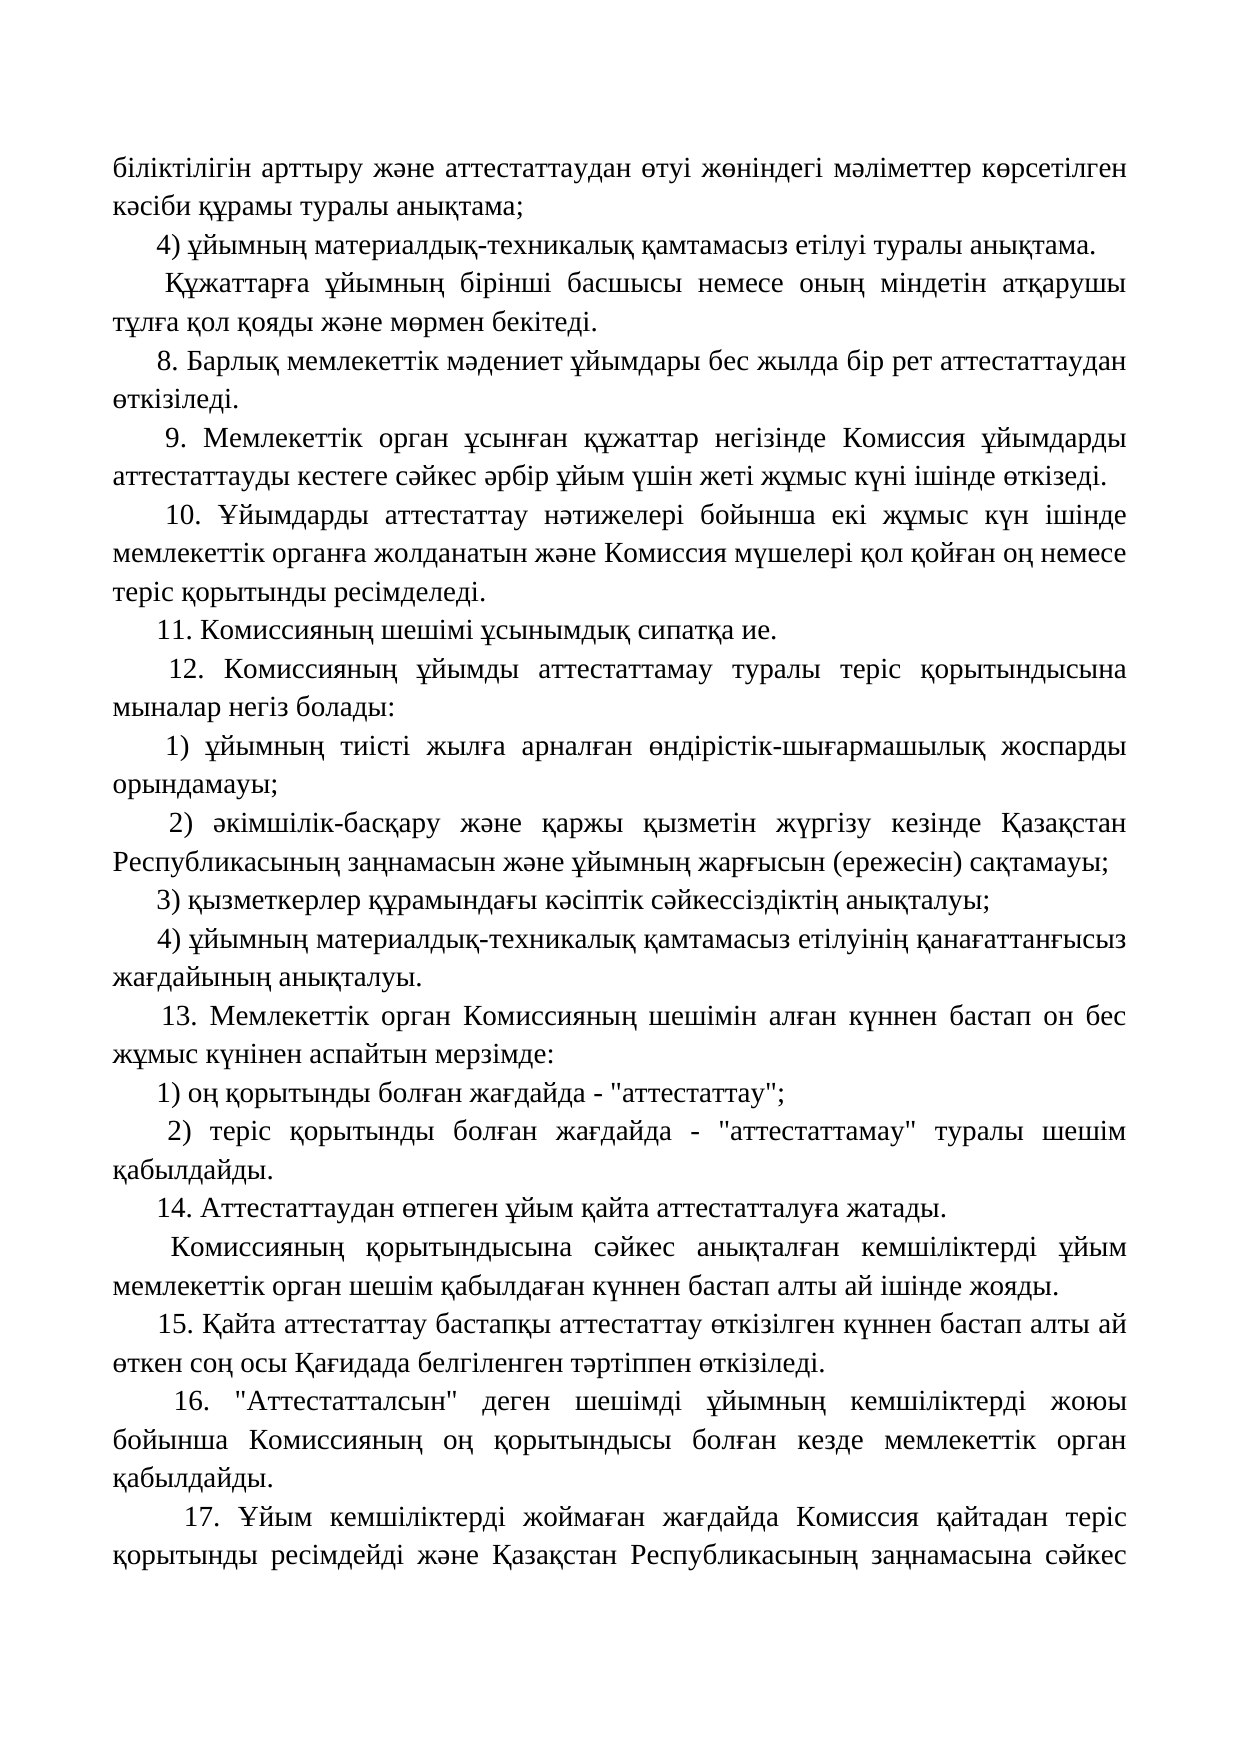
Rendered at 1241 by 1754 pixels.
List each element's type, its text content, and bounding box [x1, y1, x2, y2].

text 12. Комиссияның ұйымды аттестаттамау туралы теріс қорытындысына мыналар негіз болады: [112, 651, 1128, 723]
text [112, 1499, 1128, 1571]
text 2) әкімшілік-басқару және қаржы қызметін жүргізу кезінде Қазақстан Республикасының заңнамасын және ұйымның жарғысын (ережесін) сақтамауы; [112, 805, 1128, 877]
text Құжаттарға ұйымның бірінші басшысы немесе оның міндетін атқарушы тұлға қол қояды және мөрмен бекітеді. [112, 266, 1128, 338]
text Комиссияның қорытындысына сәйкес анықталған кемшіліктерді ұйым мемлекеттік орган шешім қабылдаған күннен бастап алты ай ішінде жояды. [112, 1229, 1128, 1301]
text 9. Мемлекеттік орган ұсынған құжаттар негізінде Комиссия ұйымдарды аттестаттауды кестеге сәйкес әрбір ұйым үшін жеті жұмыс күні ішінде өткізеді. [112, 420, 1128, 492]
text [112, 150, 1128, 222]
text 1) оң қорытынды болған жағдайда - "аттестаттау"; [112, 1075, 1128, 1108]
text 8. Барлық мемлекеттік мәдениет ұйымдары бес жылда бір рет аттестаттаудан өткізіледі. [112, 343, 1128, 415]
text 14. Аттестаттаудан өтпеген ұйым қайта аттестатталуға жатады. [112, 1191, 1128, 1224]
text 13. Мемлекеттік орган Комиссияның шешімін алған күннен бастап он бес жұмыс күнінен аспайтын мерзімде: [112, 998, 1128, 1070]
text 11. Комиссияның шешімі ұсынымдық сипатқа ие. [112, 612, 1128, 646]
text 2) теріс қорытынды болған жағдайда - "аттестаттамау" туралы шешім қабылдайды. [112, 1113, 1128, 1186]
text 4) ұйымның материалдық-техникалық қамтамасыз етілуінің қанағаттанғысыз жағдайының анықталуы. [112, 921, 1128, 993]
text 15. Қайта аттестаттау бастапқы аттестаттау өткізілген күннен бастап алты ай өткен соң осы Қағидада белгіленген тәртіппен өткізіледі. [112, 1306, 1128, 1378]
text 16. "Аттестатталсын" деген шешімді ұйымның кемшіліктерді жоюы бойынша Комиссияның оң қорытындысы болған кезде мемлекеттік орган қабылдайды. [112, 1383, 1128, 1494]
text 3) қызметкерлер құрамындағы кәсіптік сәйкессіздіктің анықталуы; [112, 882, 1128, 916]
text 4) ұйымның материалдық-техникалық қамтамасыз етілуі туралы анықтама. [112, 227, 1128, 261]
text 1) ұйымның тиісті жылға арналған өндірістік-шығармашылық жоспарды орындамауы; [112, 728, 1128, 800]
text 10. Ұйымдарды аттестаттау нәтижелері бойынша екі жұмыс күн ішінде мемлекеттік органға жолданатын және Комиссия мүшелері қол қойған оң немесе теріс қорытынды ресімделеді. [112, 497, 1128, 607]
